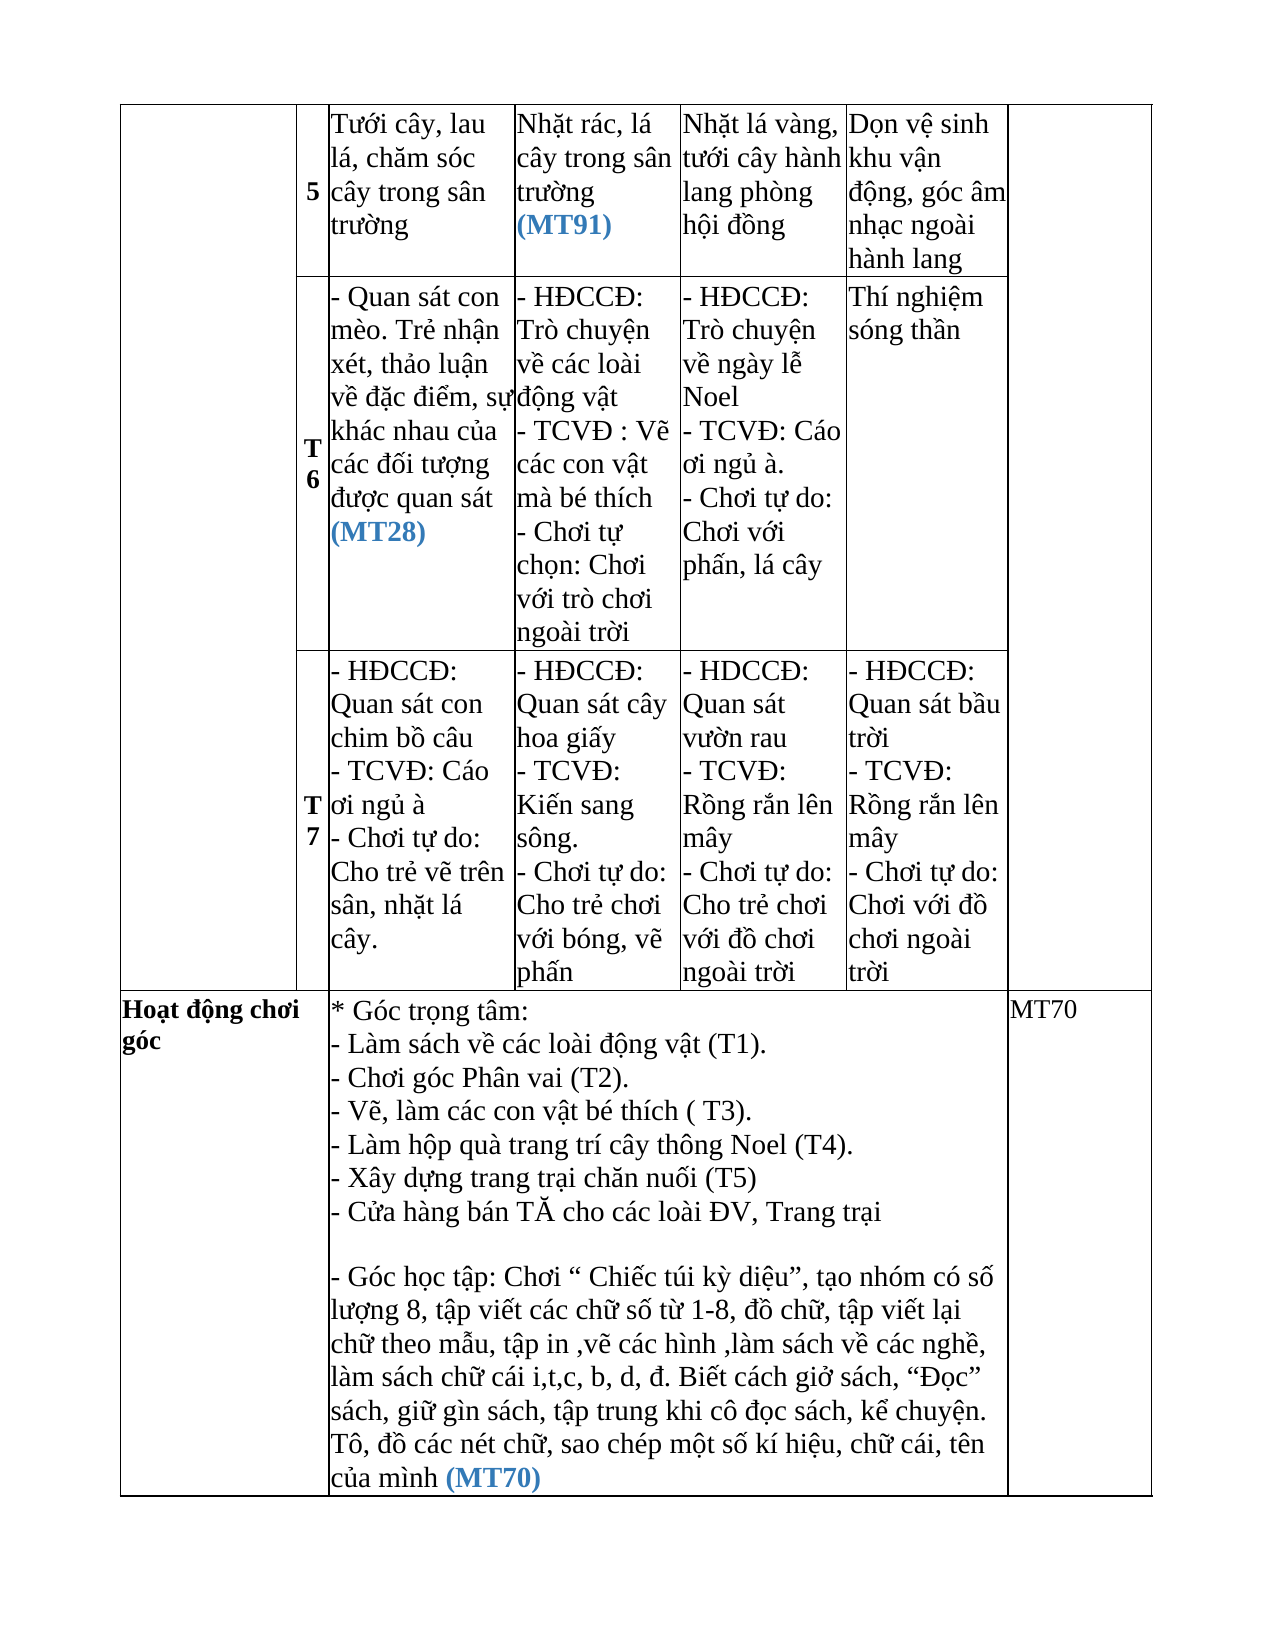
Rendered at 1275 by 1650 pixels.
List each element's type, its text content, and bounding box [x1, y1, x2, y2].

table_cell T5 [297, 105, 328, 276]
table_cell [681, 105, 846, 276]
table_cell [330, 991, 1007, 1495]
table_cell - HĐCCĐ: Quan sát bầu trời - TCVĐ: Rồng rắn lên mây - Chơi tự do: Chơi với đồ chơi ngoài trời [847, 651, 1007, 989]
table_cell T6 [297, 277, 328, 649]
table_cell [516, 105, 680, 276]
table_cell - HĐCCĐ: Trò chuyện về ngày lễ Noel - TCVĐ: Cáo ơi ngủ à. - Chơi tự do: Chơi với phấn, lá cây [681, 277, 846, 649]
table_cell Hoạt động chơi góc [121, 991, 328, 1495]
table_cell - HĐCCĐ: Quan sát con chim bồ câu - TCVĐ: Cáo ơi ngủ à - Chơi tự do: Cho trẻ vẽ trên sân, nhặt lá cây. [330, 651, 514, 989]
table_cell MT70 [1009, 991, 1151, 1495]
table_cell - HDCCĐ: Quan sát vườn rau - TCVĐ: Rồng rắn lên mây - Chơi tự do: Cho trẻ chơi với đồ chơi ngoài trời [681, 651, 846, 989]
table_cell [330, 105, 514, 276]
table_cell - HĐCCĐ: Trò chuyện về các loài động vật - TCVĐ : Vẽ các con vật mà bé thích - Chơi tự chọn: Chơi với trò chơi ngoài trời [516, 277, 680, 649]
table_cell Thí nghiệm sóng thần [847, 277, 1007, 649]
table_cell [847, 105, 1007, 276]
table_cell - HĐCCĐ: Quan sát cây hoa giấy - TCVĐ: Kiến sang sông. - Chơi tự do: Cho trẻ chơi với bóng, vẽ phấn [516, 651, 680, 989]
table_cell T7 [297, 651, 328, 989]
table_cell - Quan sát con mèo. Trẻ nhận xét, thảo luận về đặc điểm, sự khác nhau của các đối tượng được quan sát (MT28) [330, 277, 514, 649]
